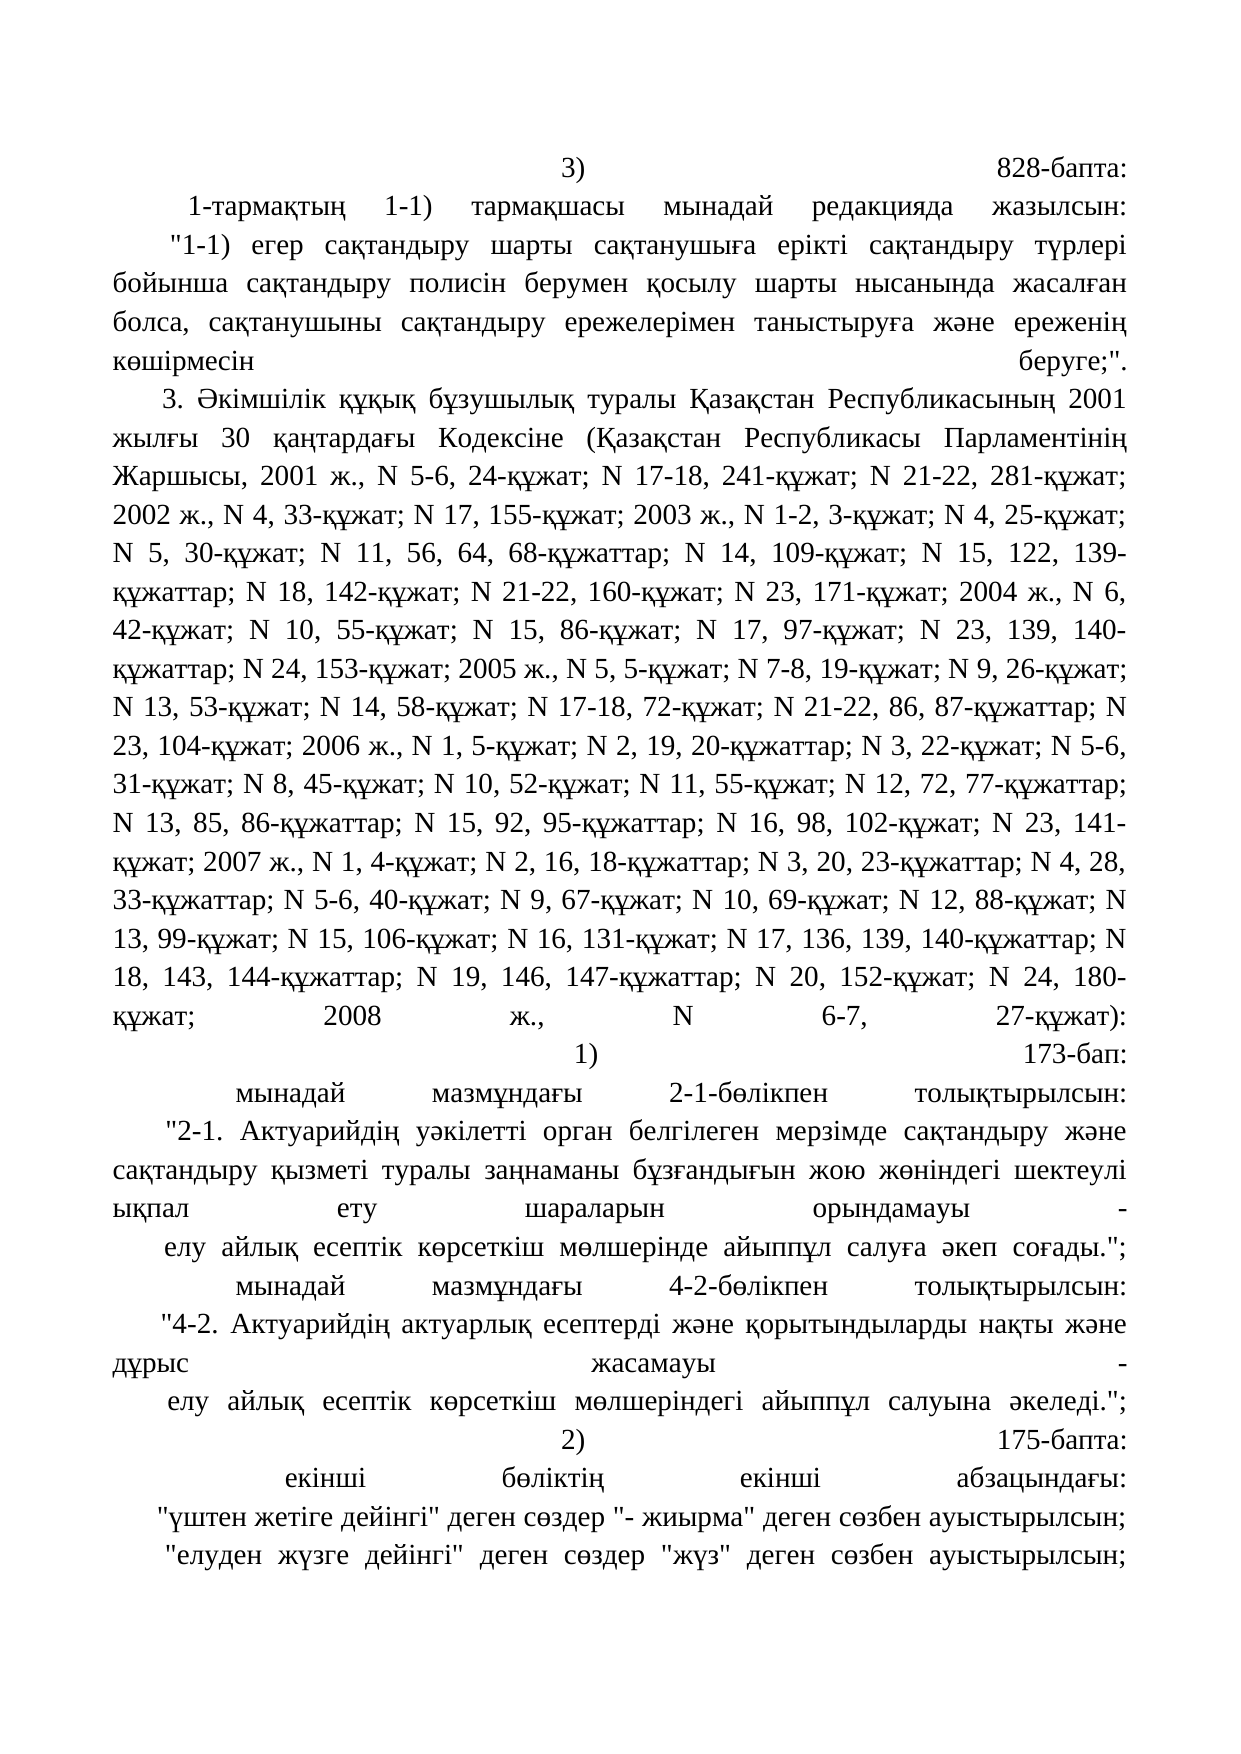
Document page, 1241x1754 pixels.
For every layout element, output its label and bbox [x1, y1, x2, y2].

text [112, 150, 1128, 1571]
